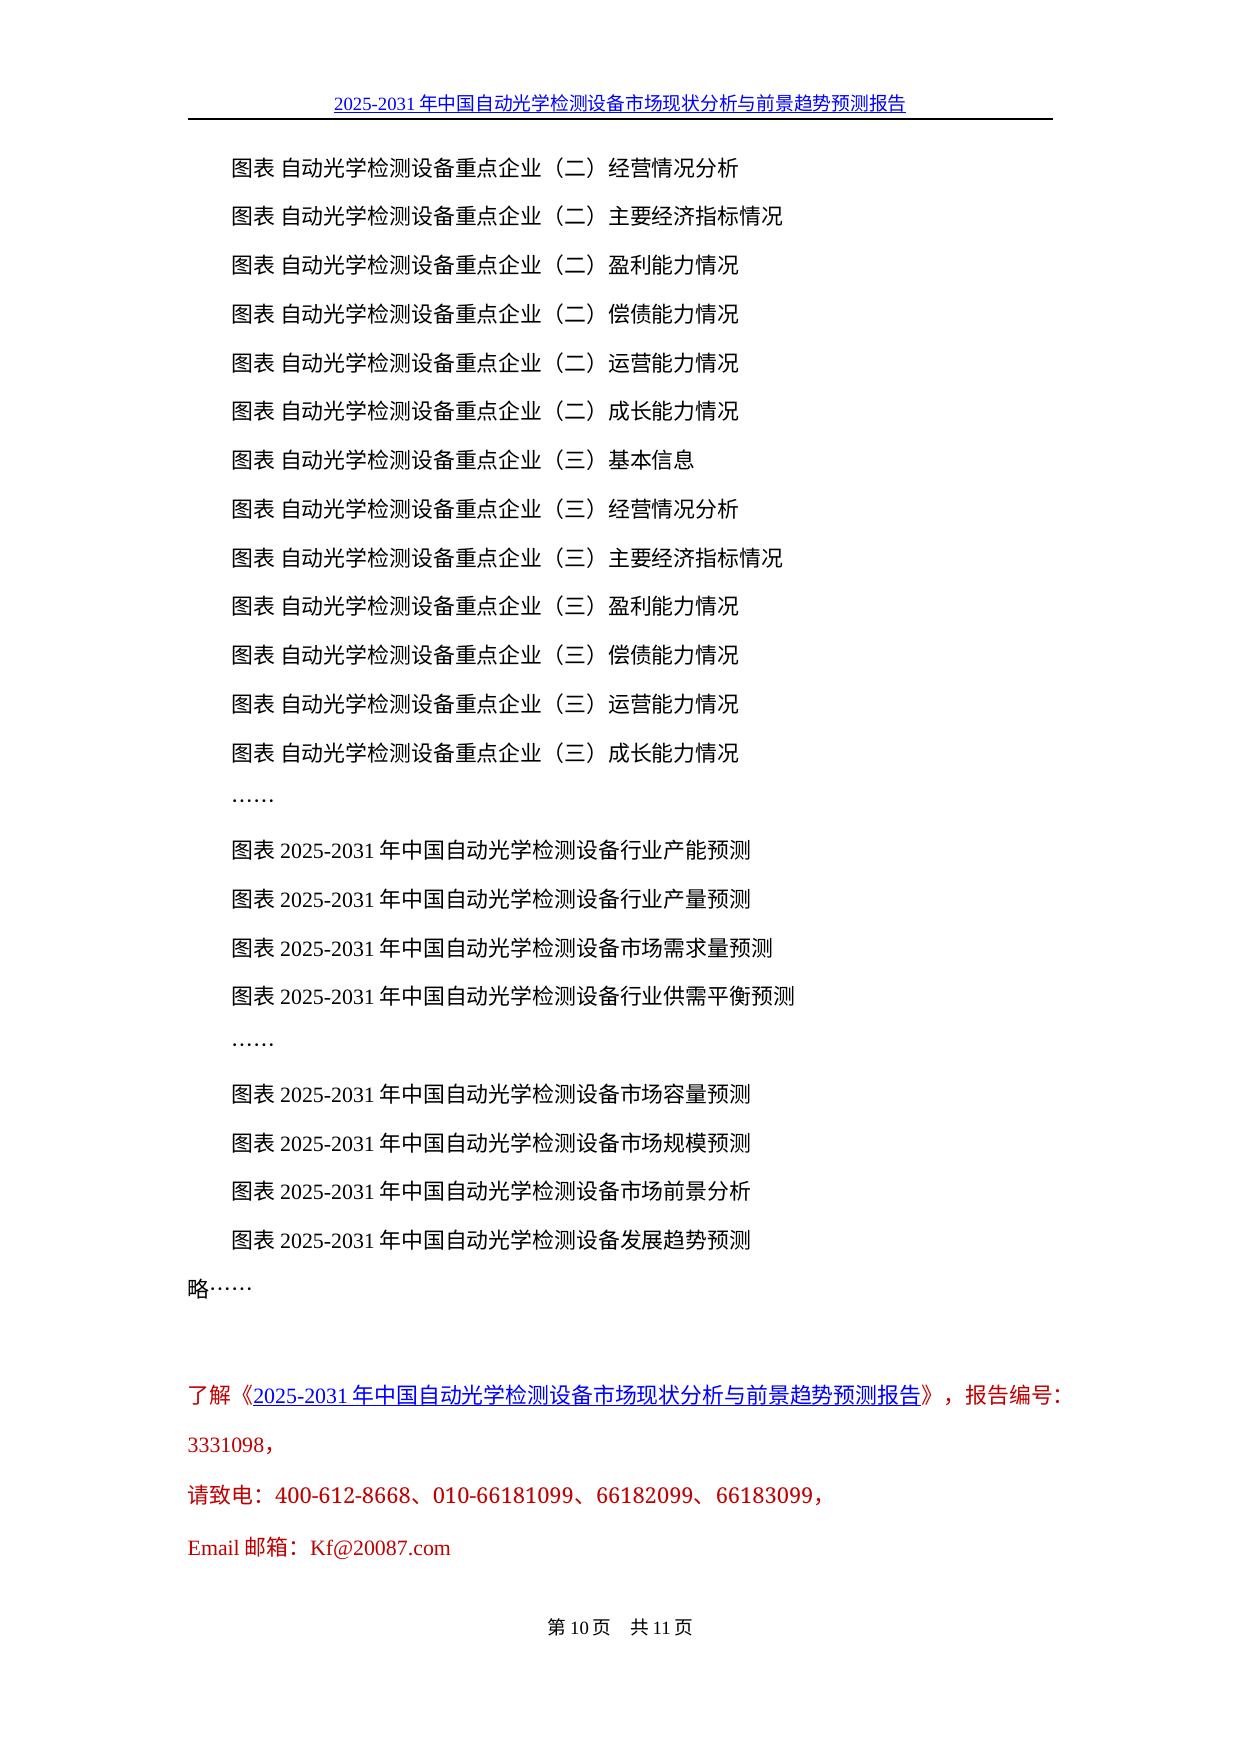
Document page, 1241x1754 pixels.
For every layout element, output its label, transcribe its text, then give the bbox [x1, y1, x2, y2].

text Email邮箱：Kf@20087.com [187, 1530, 1053, 1562]
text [187, 150, 1053, 1304]
text 了解《2025-2031年中国自动光学检测设备市场现状分析与前景趋势预测报告》，报告编号：3331098， [187, 1378, 1053, 1459]
text 请致电：400-612-8668、010-66181099、66182099、66183099， [187, 1478, 1053, 1511]
